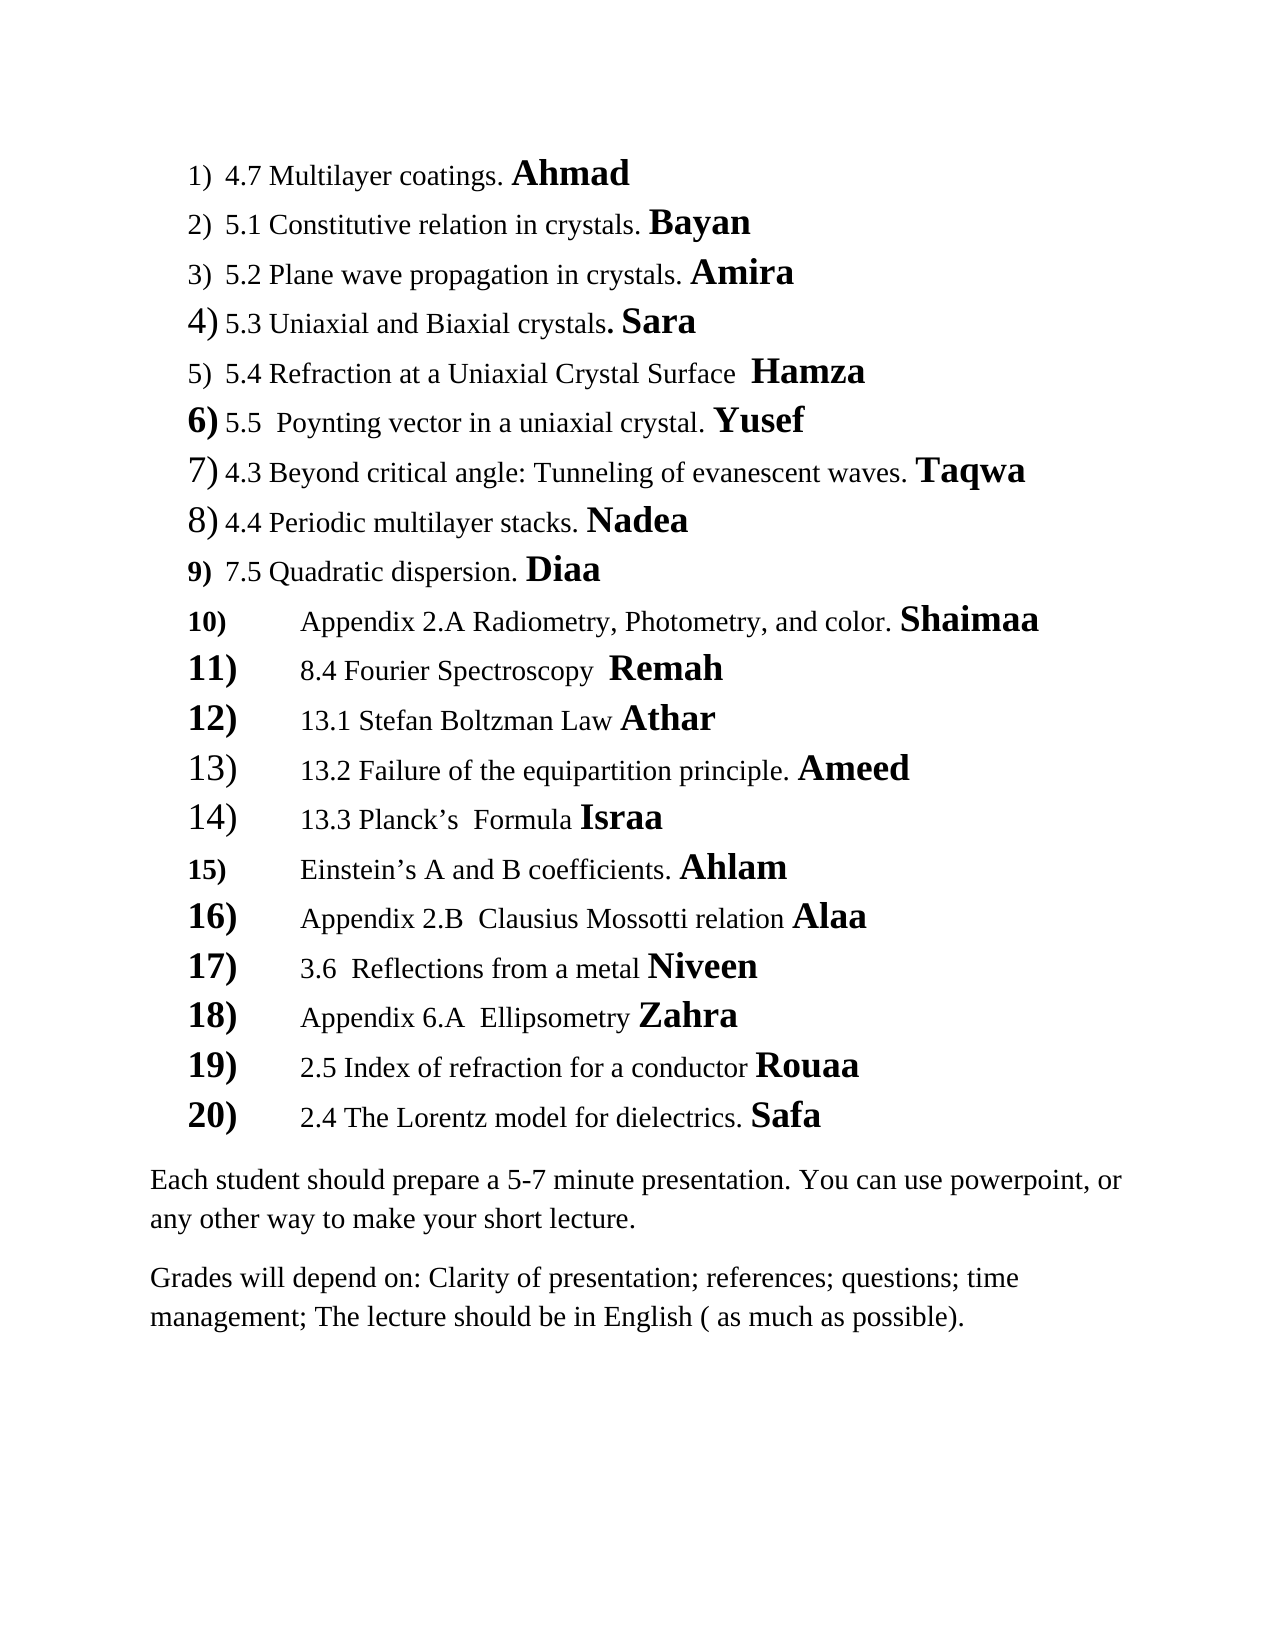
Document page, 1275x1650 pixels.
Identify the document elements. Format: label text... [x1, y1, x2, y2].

list Appendix 2.A Radiometry, Photometry, and color. Shaimaa [187, 596, 1125, 639]
list 4.3 Beyond critical angle: Tunneling of evanescent waves. Taqwa [187, 447, 1125, 491]
list 13.1 Stefan Boltzman Law Athar [187, 695, 1125, 738]
list 2.4 The Lorentz model for dielectrics. Safa [187, 1092, 1125, 1135]
list 13.3 Planck’s Formula Israa [187, 794, 1125, 838]
list Einstein’s A and B coefficients. Ahlam [187, 844, 1125, 887]
list 5.1 Constitutive relation in crystals. Bayan [187, 199, 1125, 243]
list 8.4 Fourier Spectroscopy Remah [187, 646, 1125, 689]
list 5.5 Poynting vector in a uniaxial crystal. Yusef [187, 398, 1125, 441]
list 4.7 Multilayer coatings. Ahmad [187, 150, 1125, 193]
list 5.3 Uniaxial and Biaxial crystals. Sara [187, 299, 1125, 342]
text Grades will depend on: Clarity of presentation; references; questions; time management; The lecture should be in English ( as much as possible). [150, 1260, 1125, 1332]
list 5.2 Plane wave propagation in crystals. Amira [187, 249, 1125, 292]
list Appendix 2.B Clausius Mossotti relation Alaa [187, 894, 1125, 937]
list 4.4 Periodic multilayer stacks. Nadea [187, 497, 1125, 540]
list 3.6 Reflections from a metal Niveen [187, 943, 1125, 986]
list 5.4 Refraction at a Uniaxial Crystal Surface Hamza [187, 348, 1125, 391]
list Appendix 6.A Ellipsometry Zahra [187, 993, 1125, 1036]
list 7.5 Quadratic dispersion. Diaa [187, 547, 1125, 590]
list 2.5 Index of refraction for a conductor Rouaa [187, 1042, 1125, 1086]
text Each student should prepare a 5-7 minute presentation. You can use powerpoint, or any other way to make your short lecture. [150, 1162, 1125, 1234]
list 13.2 Failure of the equipartition principle. Ameed [187, 745, 1125, 788]
